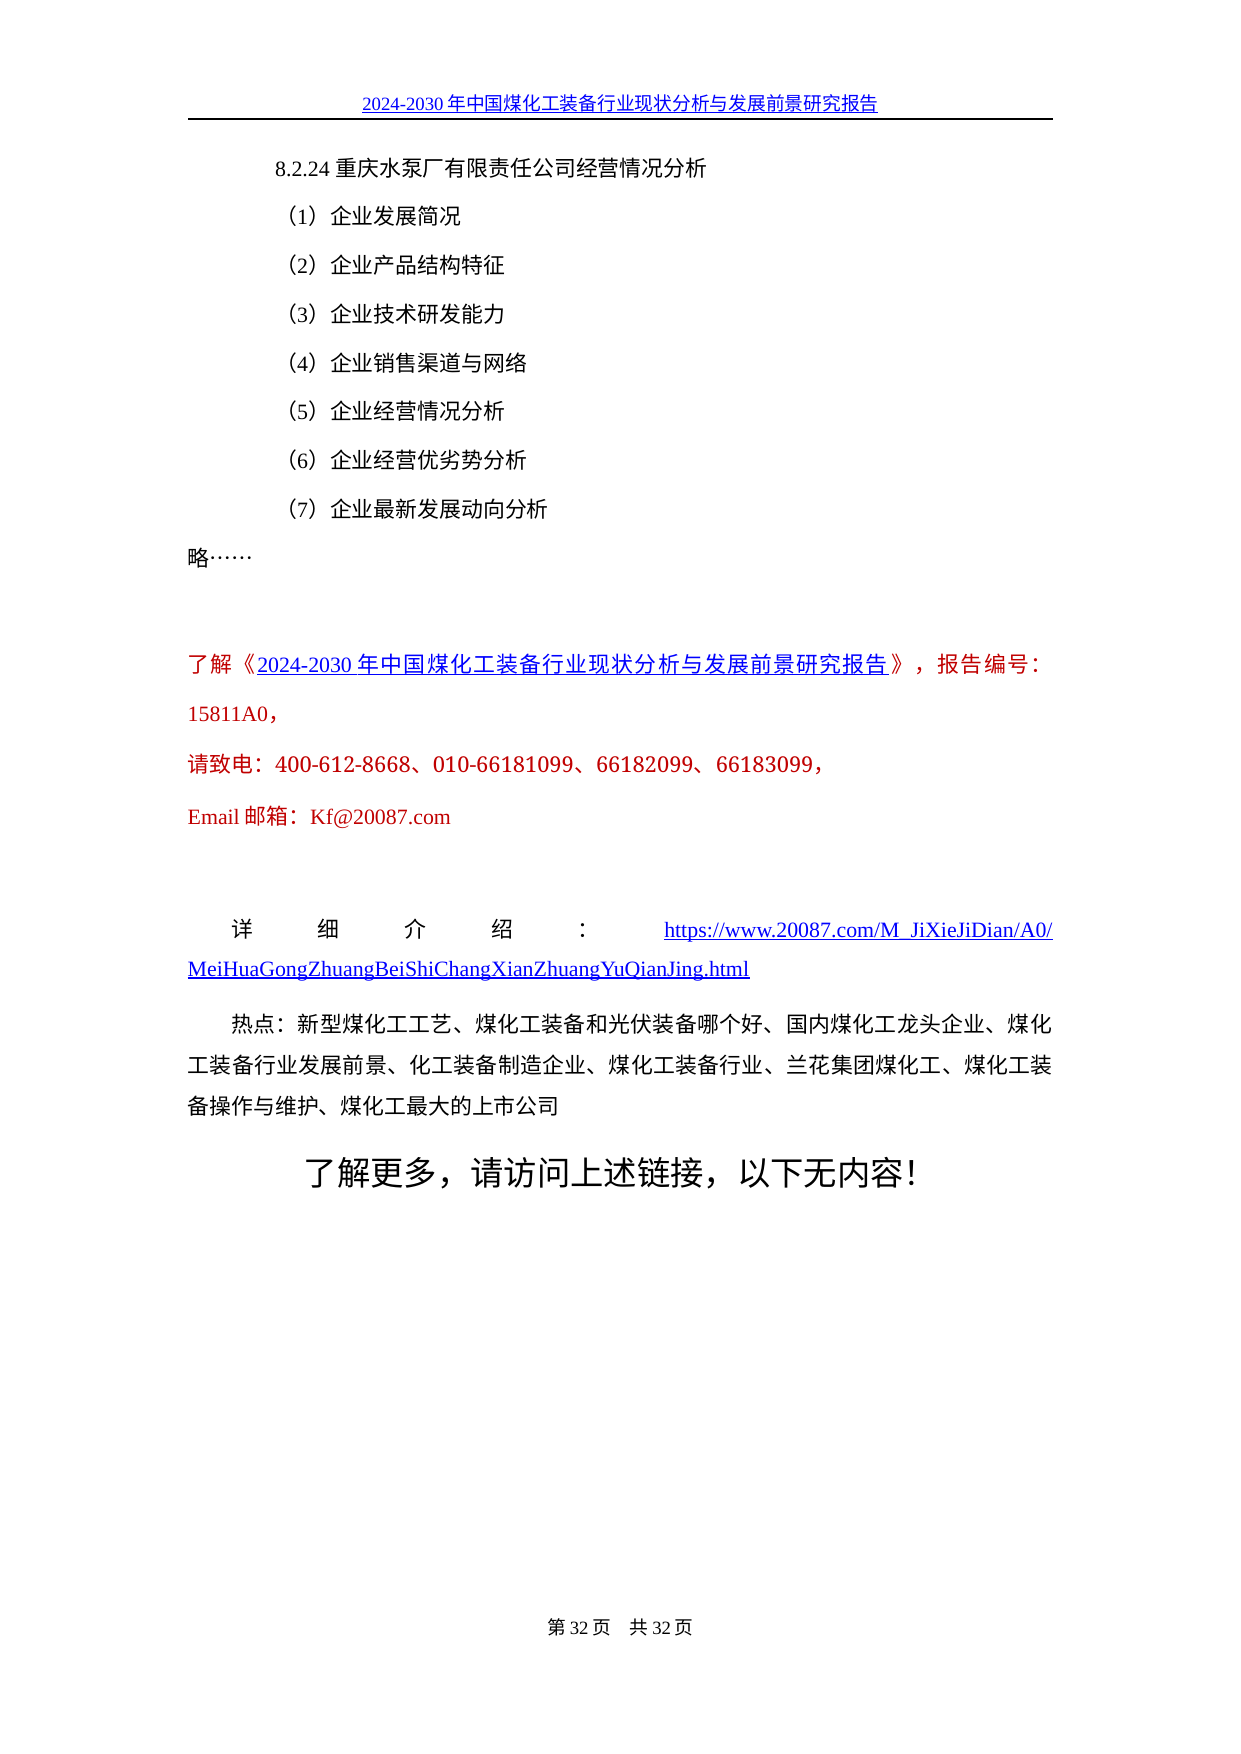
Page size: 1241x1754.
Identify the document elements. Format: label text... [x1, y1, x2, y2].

text 了解《2024-2030年中国煤化工装备行业现状分析与发展前景研究报告》，报告编号：15811A0， [187, 647, 1053, 728]
text Email邮箱：Kf@20087.com [187, 798, 1053, 831]
text 热点：新型煤化工工艺、煤化工装备和光伏装备哪个好、国内煤化工龙头企业、煤化工装备行业发展前景、化工装备制造企业、煤化工装备行业、兰花集团煤化工、煤化工装备操作与维护、煤化工最大的上市公司 [187, 1007, 1053, 1121]
title 了解更多，请访问上述链接，以下无内容！ [187, 1138, 1053, 1203]
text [187, 150, 1053, 573]
text 请致电：400-612-8668、010-66181099、66182099、66183099， [187, 747, 1053, 779]
text 详细介绍：https://www.20087.com/M_JiXieJiDian/A0/MeiHuaGongZhuangBeiShiChangXianZhuangYuQianJing.html [187, 911, 1053, 984]
